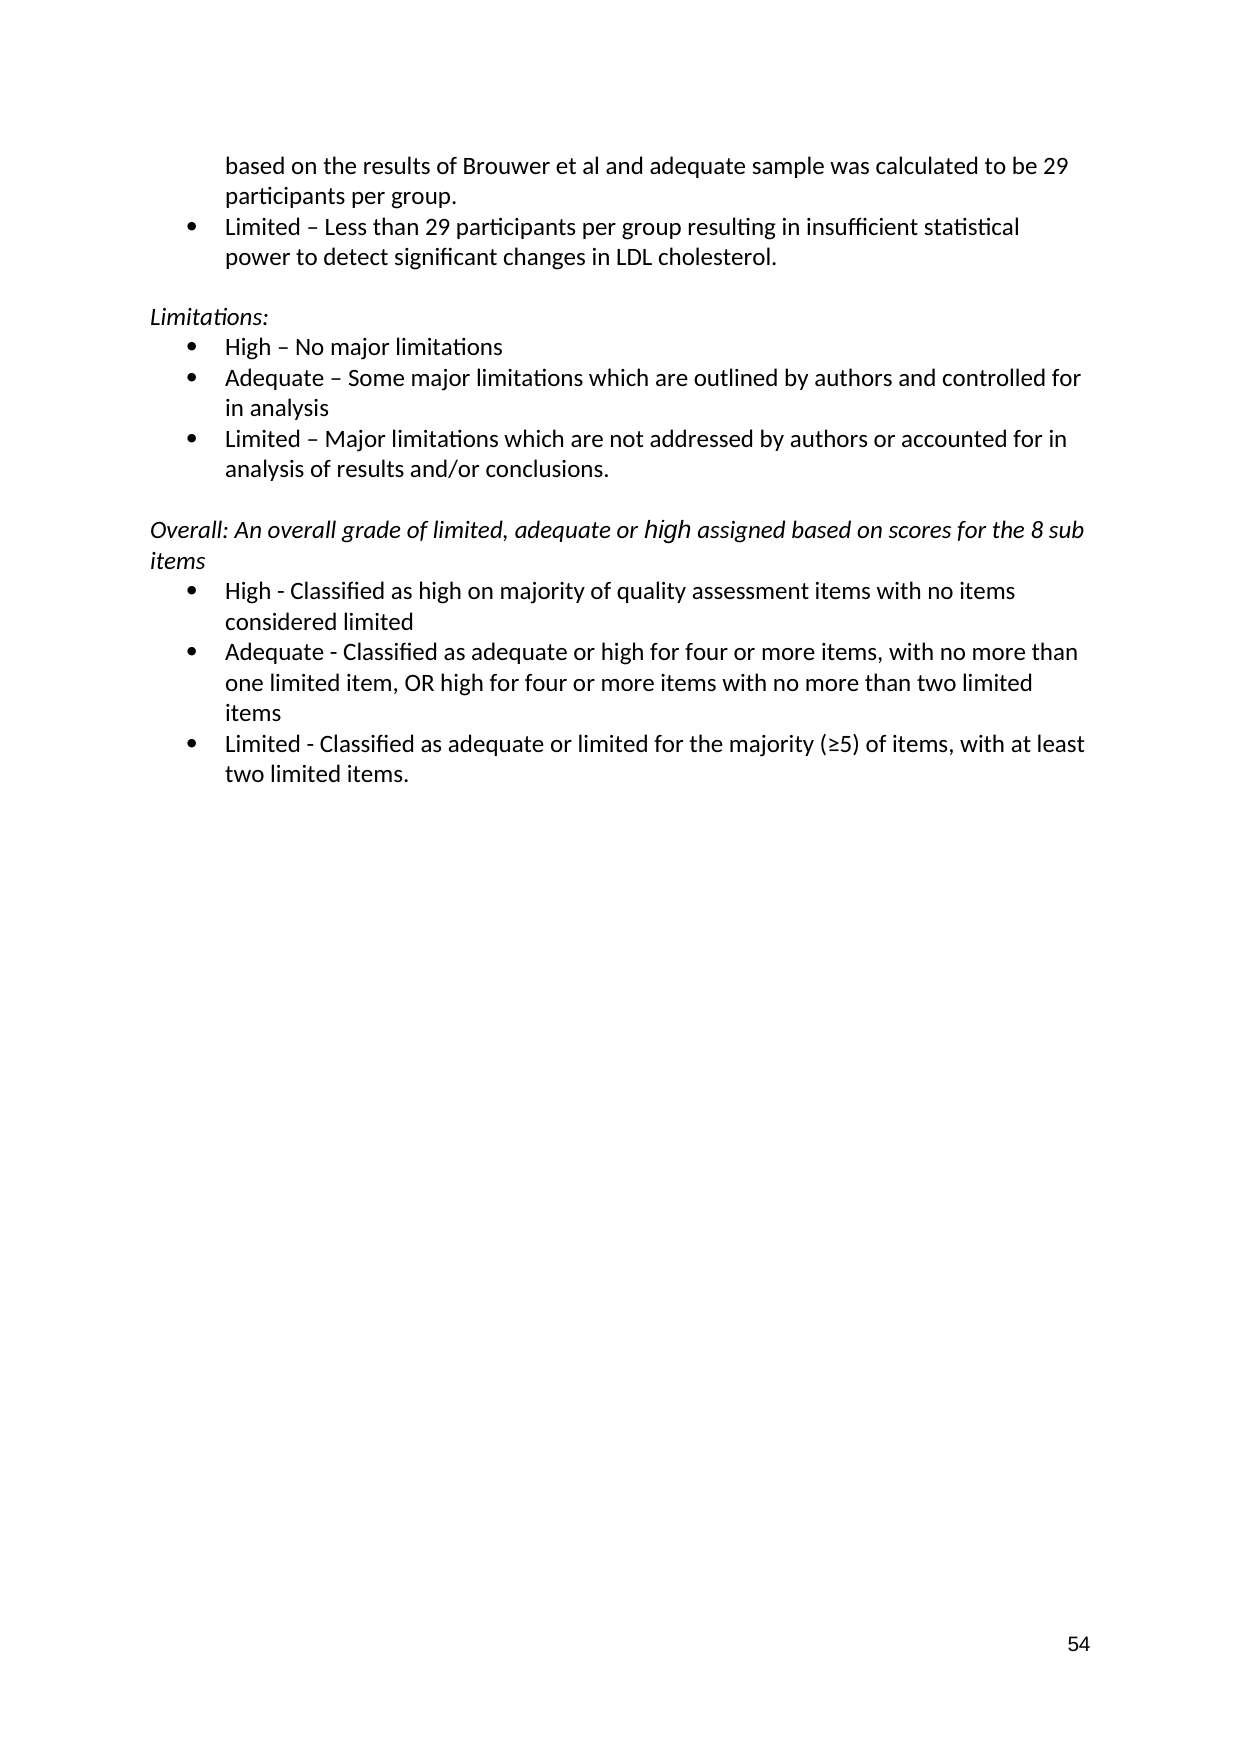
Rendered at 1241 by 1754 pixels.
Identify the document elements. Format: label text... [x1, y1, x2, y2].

text Limitations: [150, 301, 1090, 331]
list Adequate - Classified as adequate or high for four or more items, with no more than one limited item, OR high for four or more items with no more than two limited items [187, 637, 1090, 728]
list High – No major limitations [187, 331, 1090, 362]
list Limited – Less than 29 participants per group resulting in insufficient statistical power to detect significant changes in LDL cholesterol. [187, 211, 1090, 272]
list Limited - Classified as adequate or limited for the majority (≥5) of items, with at least two limited items. [187, 728, 1090, 789]
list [187, 150, 1090, 211]
list Limited – Major limitations which are not addressed by authors or accounted for in analysis of results and/or conclusions. [187, 423, 1090, 484]
list High - Classified as high on majority of quality assessment items with no items considered limited [187, 576, 1090, 637]
text Overall: An overall grade of limited, adequate or high assigned based on scores for the 8 sub items [150, 514, 1090, 576]
list Adequate – Some major limitations which are outlined by authors and controlled for in analysis [187, 362, 1090, 423]
